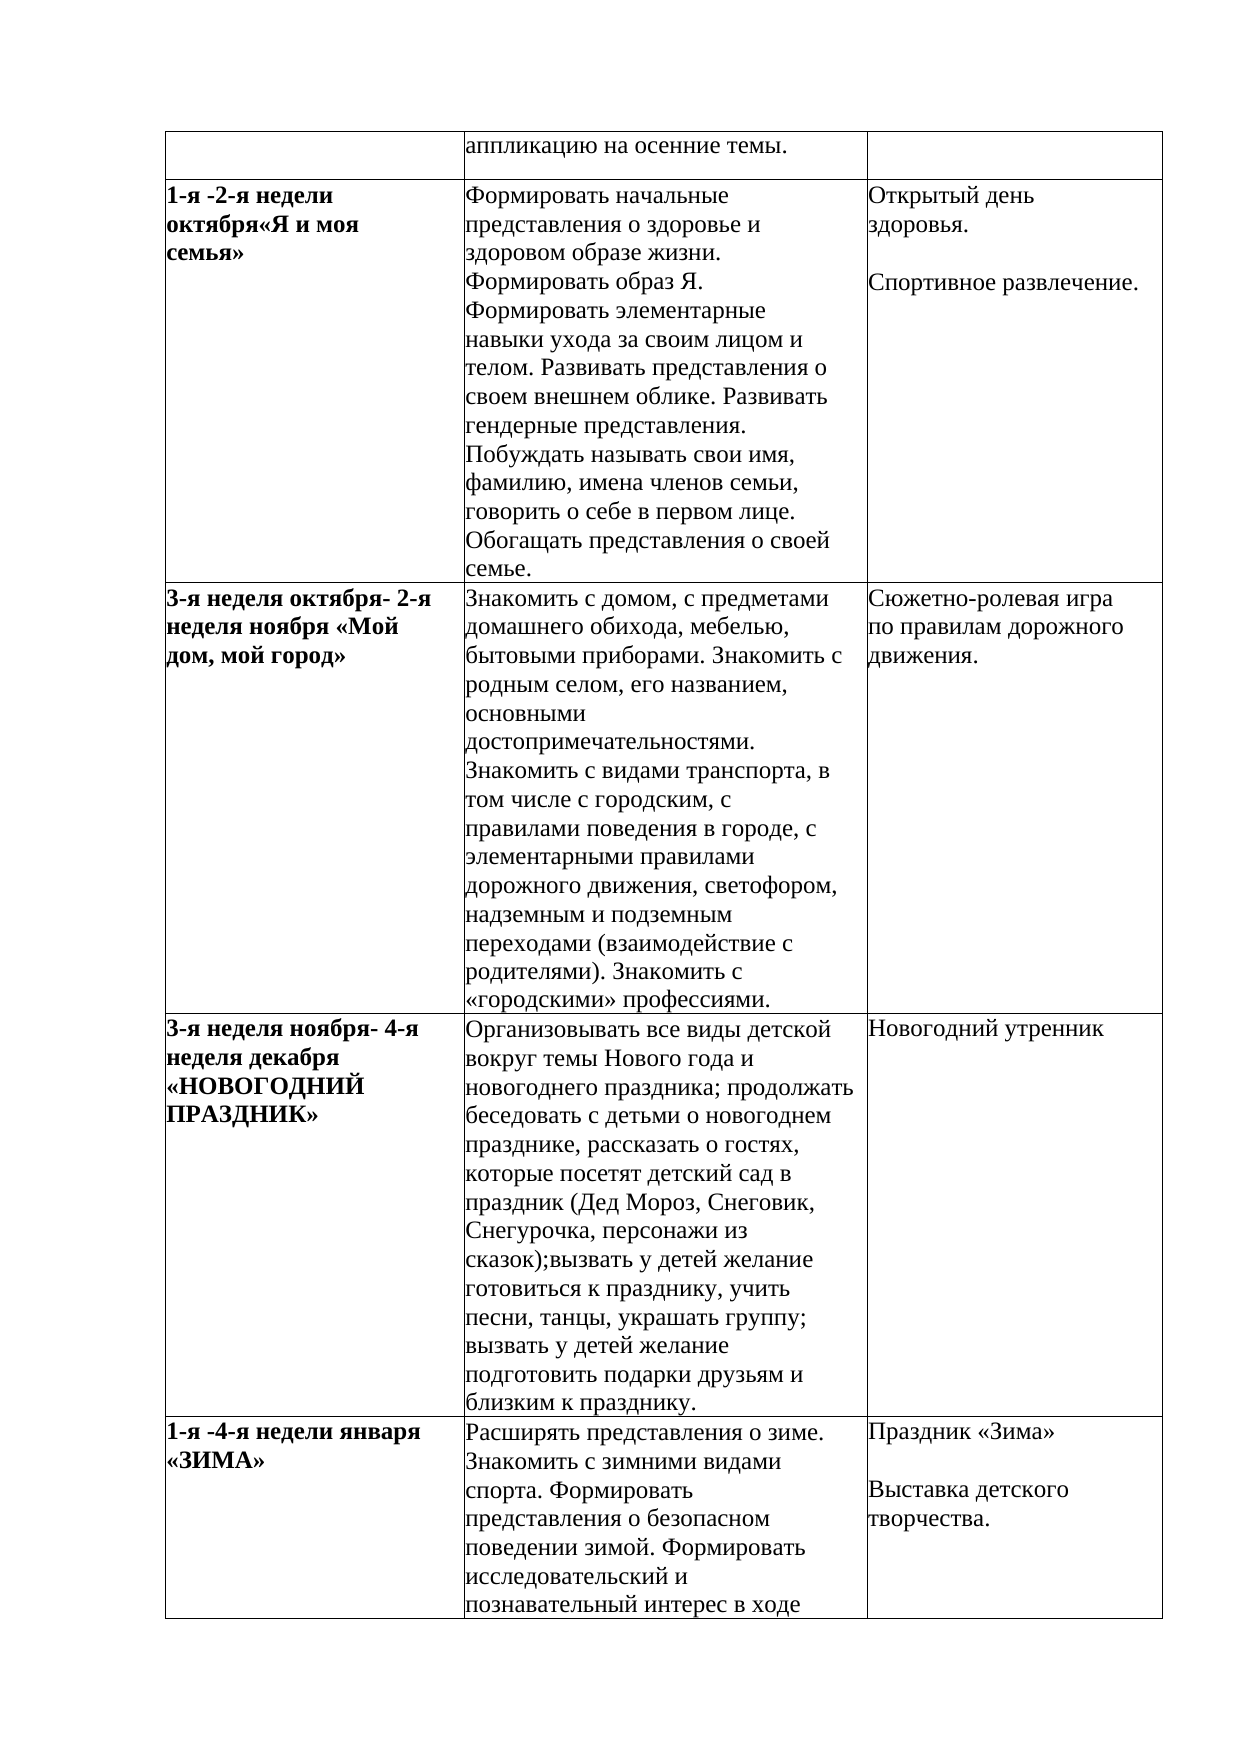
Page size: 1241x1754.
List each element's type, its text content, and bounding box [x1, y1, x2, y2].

table_header аппликацию на осенние темы. [465, 132, 867, 179]
table_cell Формировать начальные представления о здоровье и здоровом образе жизни. Формировать образ Я. Формировать элементарные навыки ухода за своим лицом и телом. Развивать представления о своем внешнем облике. Развивать гендерные представления. Побуждать называть свои имя, фамилию, имена членов семьи, говорить о себе в первом лице. Обогащать представления о своей семье. [465, 180, 867, 582]
table_cell Расширять представления о зиме. Знакомить с зимними видами спорта. Формировать представления о безопасном поведении зимой. Формировать исследовательский и познавательный интерес в ходе [465, 1417, 867, 1618]
table_cell Новогодний утренник [868, 1014, 1162, 1416]
table_cell 3-я неделя ноября- 4-я неделя декабря «НОВОГОДНИЙ ПРАЗДНИК» [166, 1014, 464, 1416]
table_cell Открытый день здоровья. Спортивное развлечение. [868, 180, 1162, 582]
table_header [868, 132, 1162, 179]
table_cell 1-я -2-я недели октября«Я и моя семья» [166, 180, 464, 582]
table_cell 3-я неделя октября- 2-я неделя ноября «Мой дом, мой город» [166, 583, 464, 1013]
table_cell Организовывать все виды детской вокруг темы Нового года и новогоднего праздника; продолжать беседовать с детьми о новогоднем празднике, рассказать о гостях, которые посетят детский сад в праздник (Дед Мороз, Снеговик, Снегурочка, персонажи из сказок);вызвать у детей желание готовиться к празднику, учить песни, танцы, украшать группу; вызвать у детей желание подготовить подарки друзьям и близким к празднику. [465, 1014, 867, 1416]
table_cell Сюжетно-ролевая игра по правилам дорожного движения. [868, 583, 1162, 1013]
table_header [166, 132, 464, 179]
table_cell Праздник «Зима» Выставка детского творчества. [868, 1417, 1162, 1618]
table_cell Знакомить с домом, с предметами домашнего обихода, мебелью, бытовыми приборами. Знакомить с родным селом, его названием, основными достопримечательностями. Знакомить с видами транспорта, в том числе с городским, с правилами поведения в городе, с элементарными правилами дорожного движения, светофором, надземным и подземным переходами (взаимодействие с родителями). Знакомить с «городскими» профессиями. [465, 583, 867, 1013]
table_cell 1-я -4-я недели января «ЗИМА» [166, 1417, 464, 1618]
